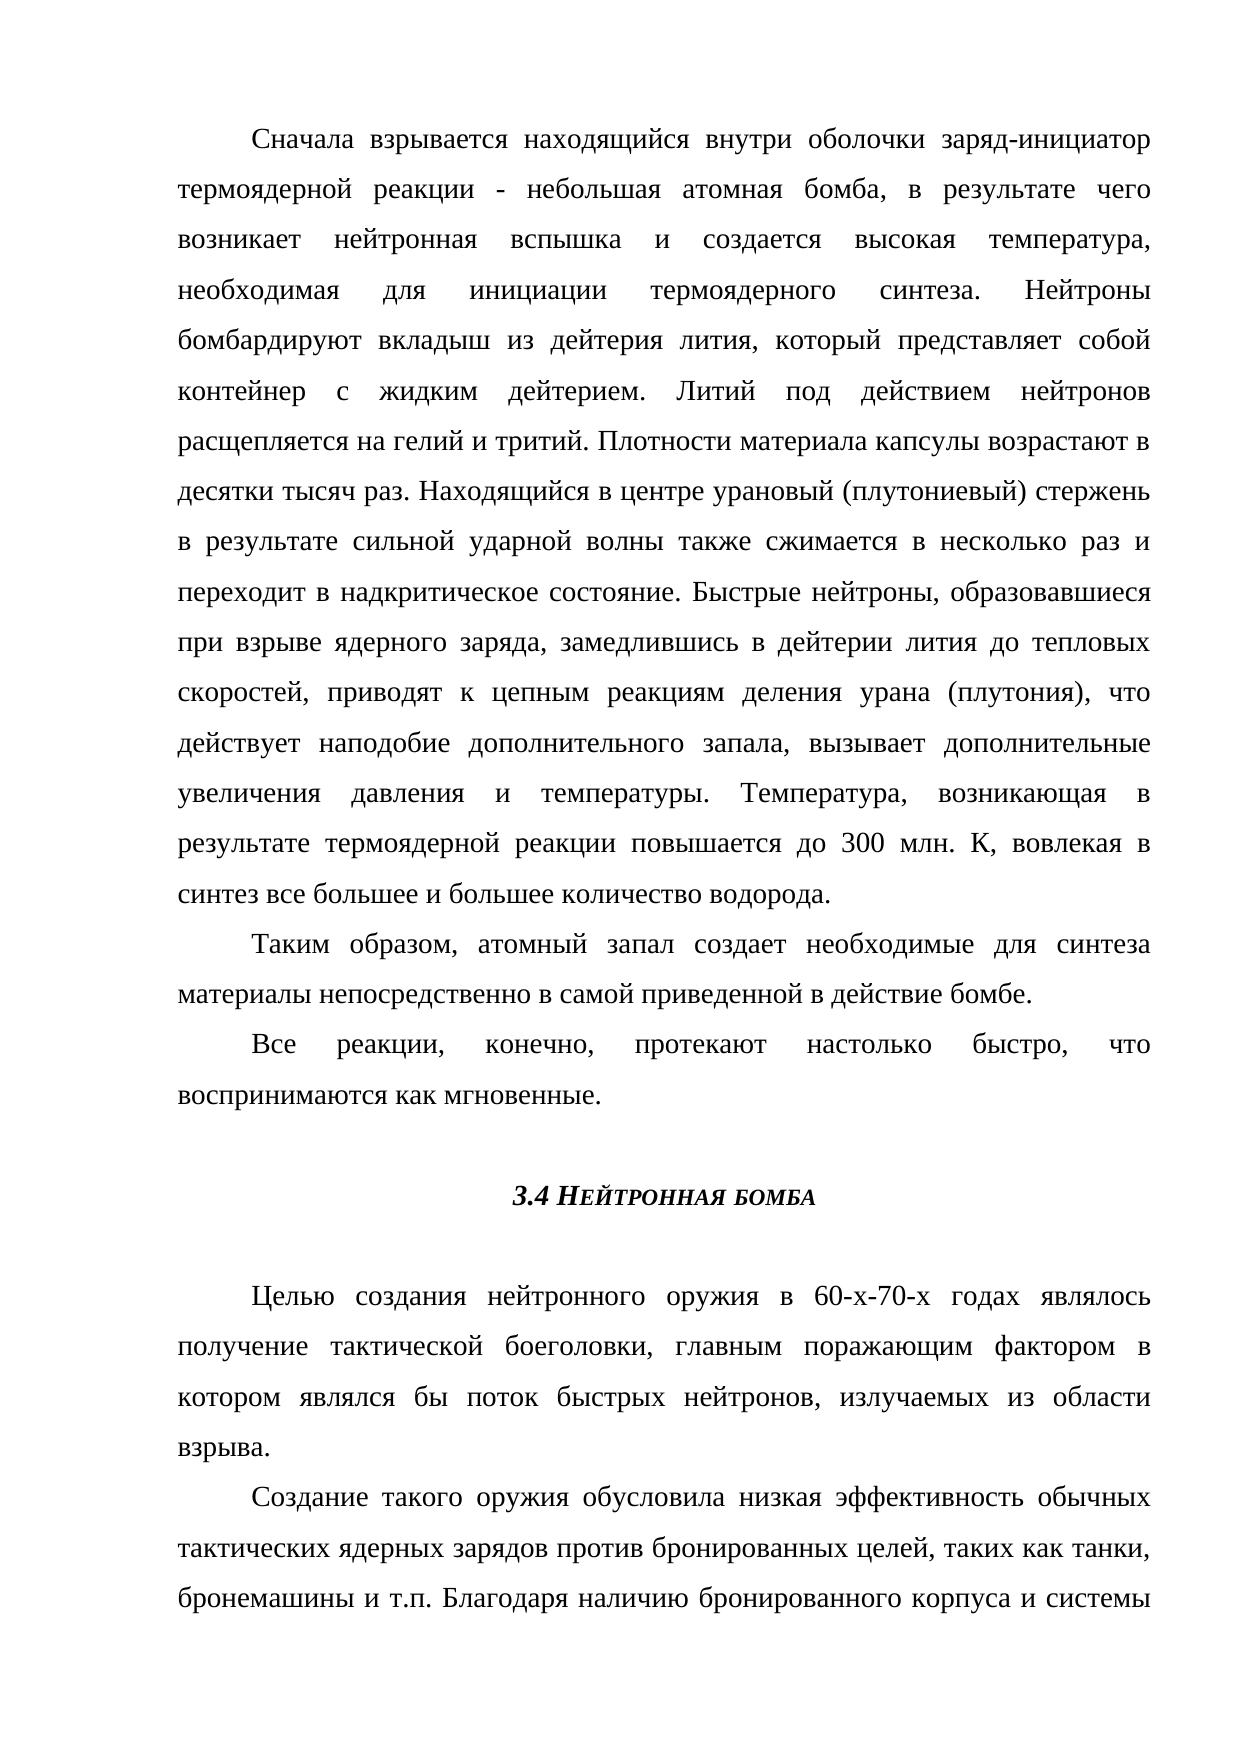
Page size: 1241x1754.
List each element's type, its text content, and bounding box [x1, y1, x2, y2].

text Таким образом, атомный запал создает необходимые для синтеза материалы непосредственно в самой приведенной в действие бомбе. [177, 926, 1152, 1010]
text Сначала взрывается находящийся внутри оболочки заряд-инициатор термоядерной реакции - небольшая атомная бомба, в результате чего возникает нейтронная вспышка и создается высокая температура, необходимая для инициации термоядерного синтеза. Нейтроны бомбардируют вкладыш из дейтерия лития, который представляет собой контейнер с жидким дейтерием. Литий под действием нейтронов расщепляется на гелий и тритий. Плотности материала капсулы возрастают в десятки тысяч раз. Находящийся в центре урановый (плутониевый) стержень в результате сильной ударной волны также сжимается в несколько раз и переходит в надкритическое состояние. Быстрые нейтроны, образовавшиеся при взрыве ядерного заряда, замедлившись в дейтерии лития до тепловых скоростей, приводят к цепным реакциям деления урана (плутония), что действует наподобие дополнительного запала, вызывает дополнительные увеличения давления и температуры. Температура, возникающая в результате термоядерной реакции повышается до 300 млн. К, вовлекая в синтез все большее и большее количество водорода. [177, 121, 1152, 909]
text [177, 1479, 1152, 1614]
text Все реакции, конечно, протекают настолько быстро, что воспринимаются как мгновенные. [177, 1027, 1152, 1111]
text Целью создания нейтронного оружия в 60-х-70-х годах являлось получение тактической боеголовки, главным поражающим фактором в котором являлся бы поток быстрых нейтронов, излучаемых из области взрыва. [177, 1278, 1152, 1463]
subtitle 3.4 Нейтронная бомба [177, 1178, 1152, 1211]
